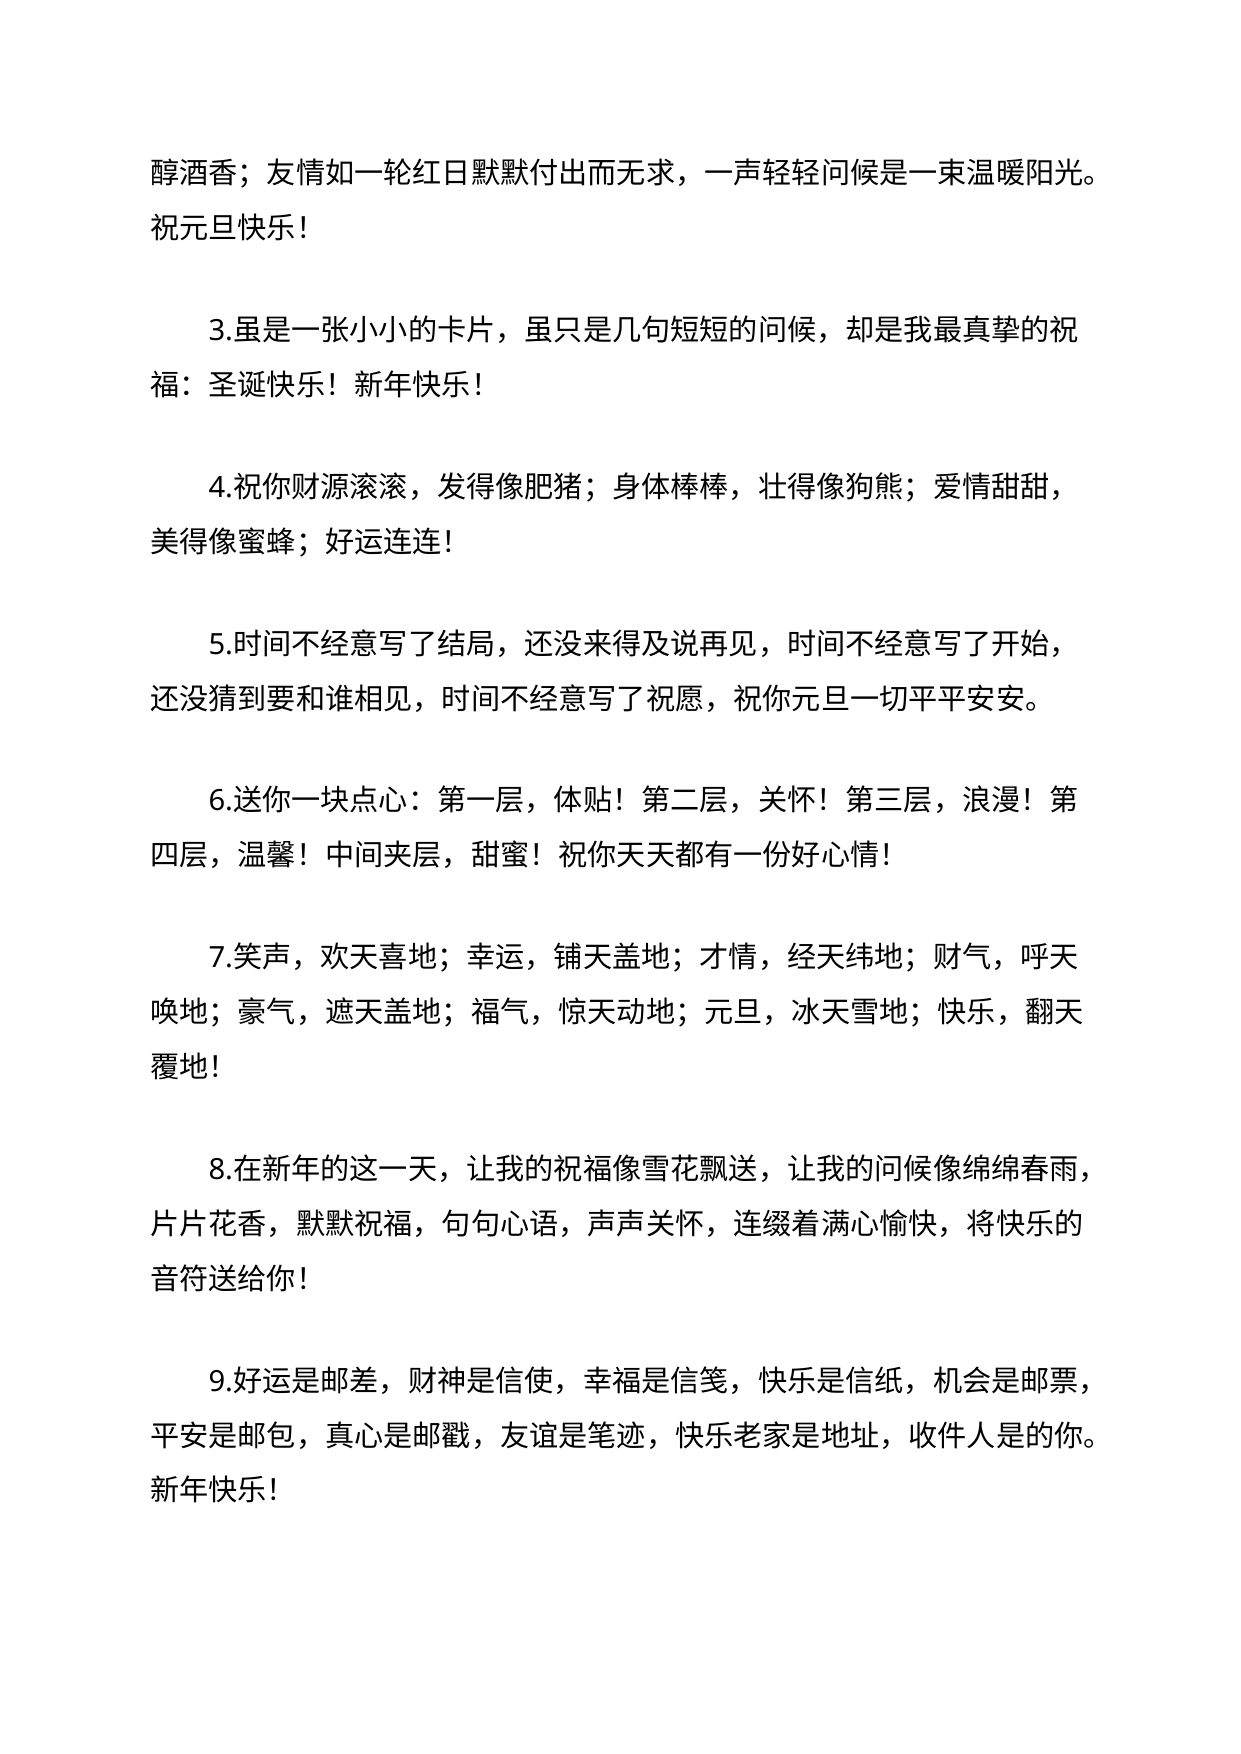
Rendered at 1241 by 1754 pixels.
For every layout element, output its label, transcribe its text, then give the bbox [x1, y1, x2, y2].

text 4.祝你财源滚滚，发得像肥猪；身体棒棒，壮得像狗熊；爱情甜甜，美得像蜜蜂；好运连连！ [150, 463, 1090, 561]
text 3.虽是一张小小的卡片，虽只是几句短短的问候，却是我最真挚的祝福：圣诞快乐！新年快乐！ [150, 307, 1090, 404]
text 9.好运是邮差，财神是信使，幸福是信笺，快乐是信纸，机会是邮票，平安是邮包，真心是邮戳，友谊是笔迹，快乐老家是地址，收件人是的你。新年快乐！ [150, 1357, 1090, 1509]
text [150, 150, 1090, 247]
text 7.笑声，欢天喜地；幸运，铺天盖地；才情，经天纬地；财气，呼天唤地；豪气，遮天盖地；福气，惊天动地；元旦，冰天雪地；快乐，翻天覆地！ [150, 934, 1090, 1086]
text 6.送你一块点心：第一层，体贴！第二层，关怀！第三层，浪漫！第四层，温馨！中间夹层，甜蜜！祝你天天都有一份好心情！ [150, 777, 1090, 874]
text 8.在新年的这一天，让我的祝福像雪花飘送，让我的问候像绵绵春雨，片片花香，默默祝福，句句心语，声声关怀，连缀着满心愉快，将快乐的音符送给你！ [150, 1145, 1090, 1298]
text 5.时间不经意写了结局，还没来得及说再见，时间不经意写了开始，还没猜到要和谁相见，时间不经意写了祝愿，祝你元旦一切平平安安。 [150, 620, 1090, 717]
